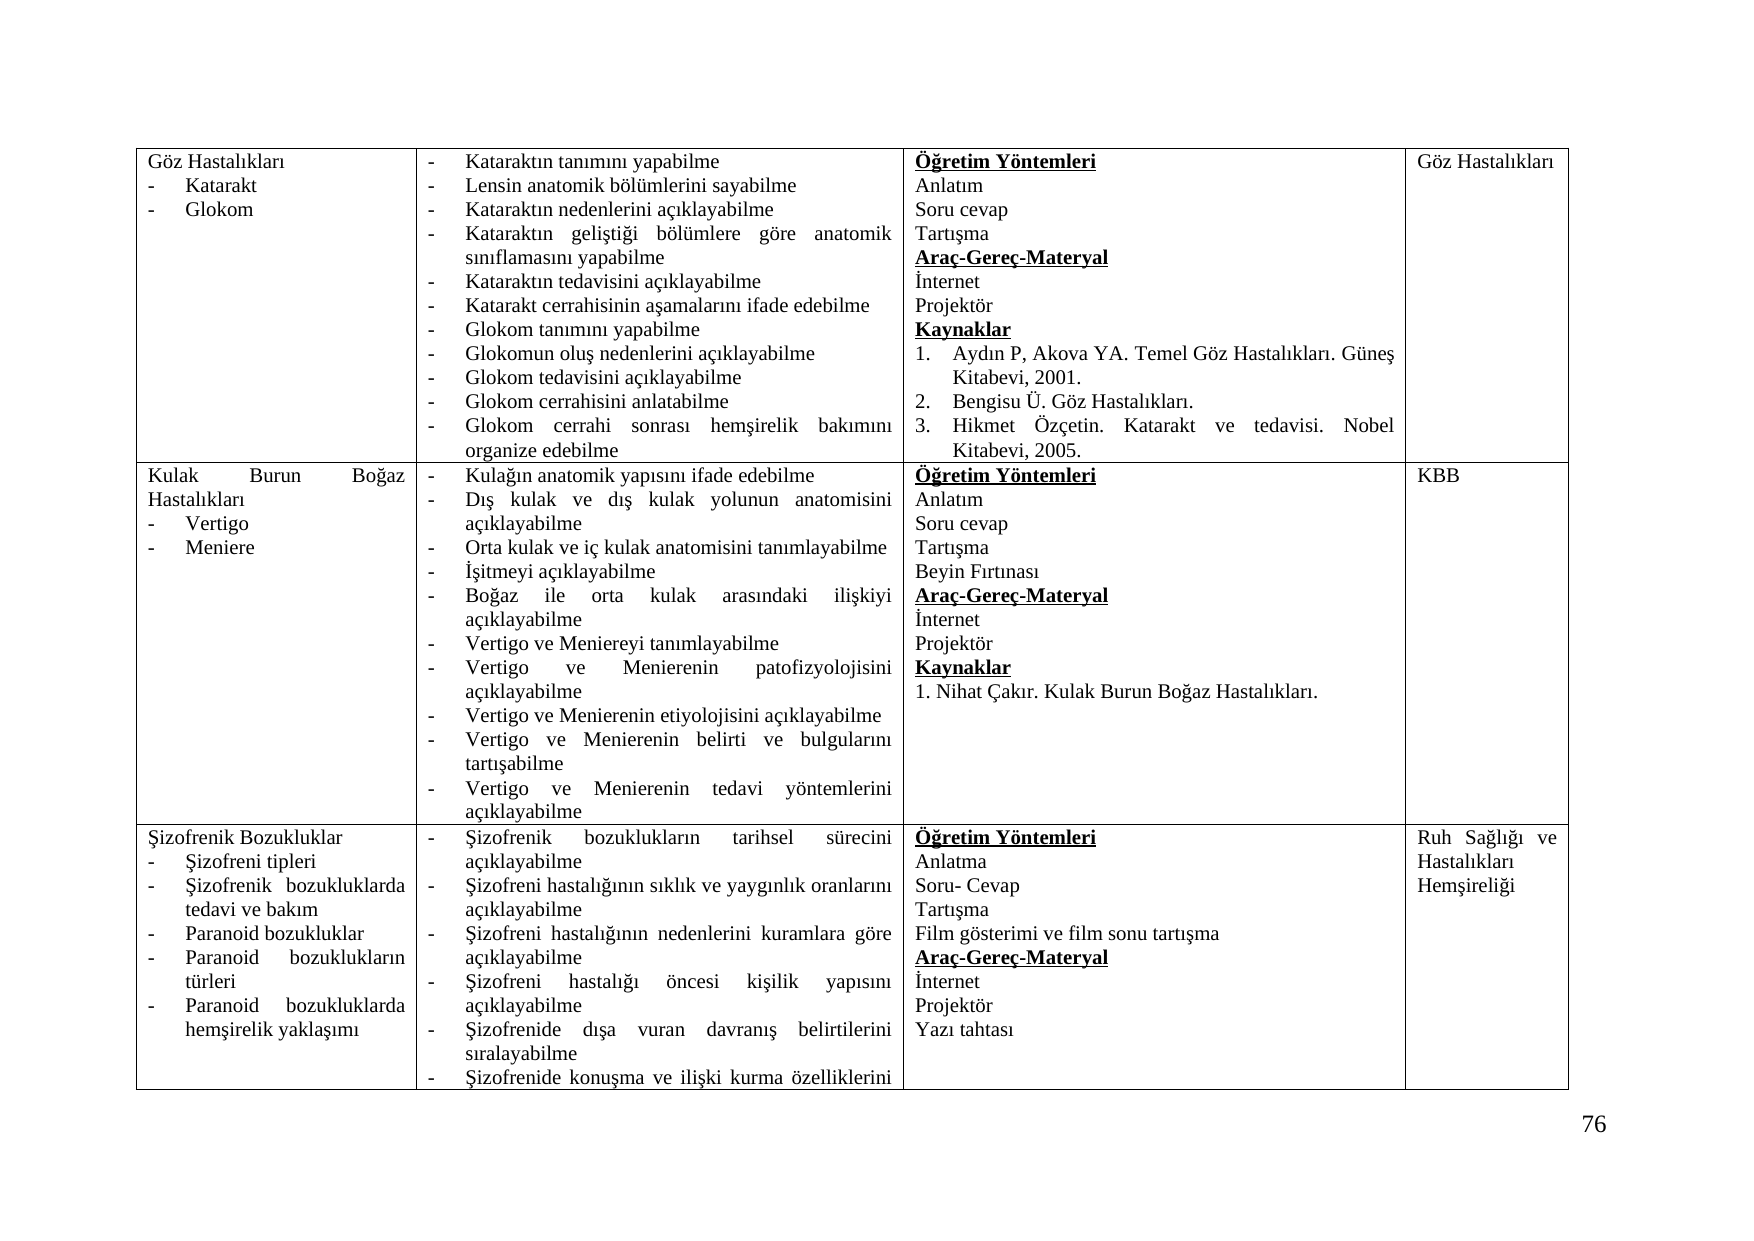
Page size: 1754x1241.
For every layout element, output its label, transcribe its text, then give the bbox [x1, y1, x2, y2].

table_header Kataraktın tanımını yapabilme Lensin anatomik bölümlerini sayabilme Kataraktın nedenlerini açıklayabilme Kataraktın geliştiği bölümlere göre anatomik sınıflamasını yapabilme Kataraktın tedavisini açıklayabilme Katarakt cerrahisinin aşamalarını ifade edebilme Glokom tanımını yapabilme Glokomun oluş nedenlerini açıklayabilme Glokom tedavisini açıklayabilme Glokom cerrahisini anlatabilme Glokom cerrahi sonrası hemşirelik bakımını organize edebilme [417, 149, 903, 462]
table_cell Kulağın anatomik yapısını ifade edebilme Dış kulak ve dış kulak yolunun anatomisini açıklayabilme Orta kulak ve iç kulak anatomisini tanımlayabilme İşitmeyi açıklayabilme Boğaz ile orta kulak arasındaki ilişkiyi açıklayabilme Vertigo ve Meniereyi tanımlayabilme Vertigo ve Menierenin patofizyolojisini açıklayabilme Vertigo ve Menierenin etiyolojisini açıklayabilme Vertigo ve Menierenin belirti ve bulgularını tartışabilme Vertigo ve Menierenin tedavi yöntemlerini açıklayabilme [417, 463, 903, 823]
table_cell Öğretim Yöntemleri Anlatım Soru cevap Tartışma Beyin Fırtınası Araç-Gereç-Materyal İnternet Projektör Kaynaklar 1. Nihat Çakır. Kulak Burun Boğaz Hastalıkları. [904, 463, 1405, 823]
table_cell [1406, 825, 1568, 1089]
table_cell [417, 825, 903, 1089]
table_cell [904, 825, 1405, 1089]
table_cell Kulak Burun Boğaz Hastalıkları Vertigo Meniere [137, 463, 416, 823]
table_cell KBB [1406, 463, 1568, 823]
table_header Öğretim Yöntemleri Anlatım Soru cevap Tartışma Araç-Gereç-Materyal İnternet Projektör Kaynaklar Aydın P, Akova YA. Temel Göz Hastalıkları. Güneş Kitabevi, 2001. Bengisu Ü. Göz Hastalıkları. Hikmet Özçetin. Katarakt ve tedavisi. Nobel Kitabevi, 2005. [904, 149, 1405, 462]
table_header Göz Hastalıkları [1406, 149, 1568, 462]
table_header Göz Hastalıkları Katarakt Glokom [137, 149, 416, 462]
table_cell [137, 825, 416, 1089]
